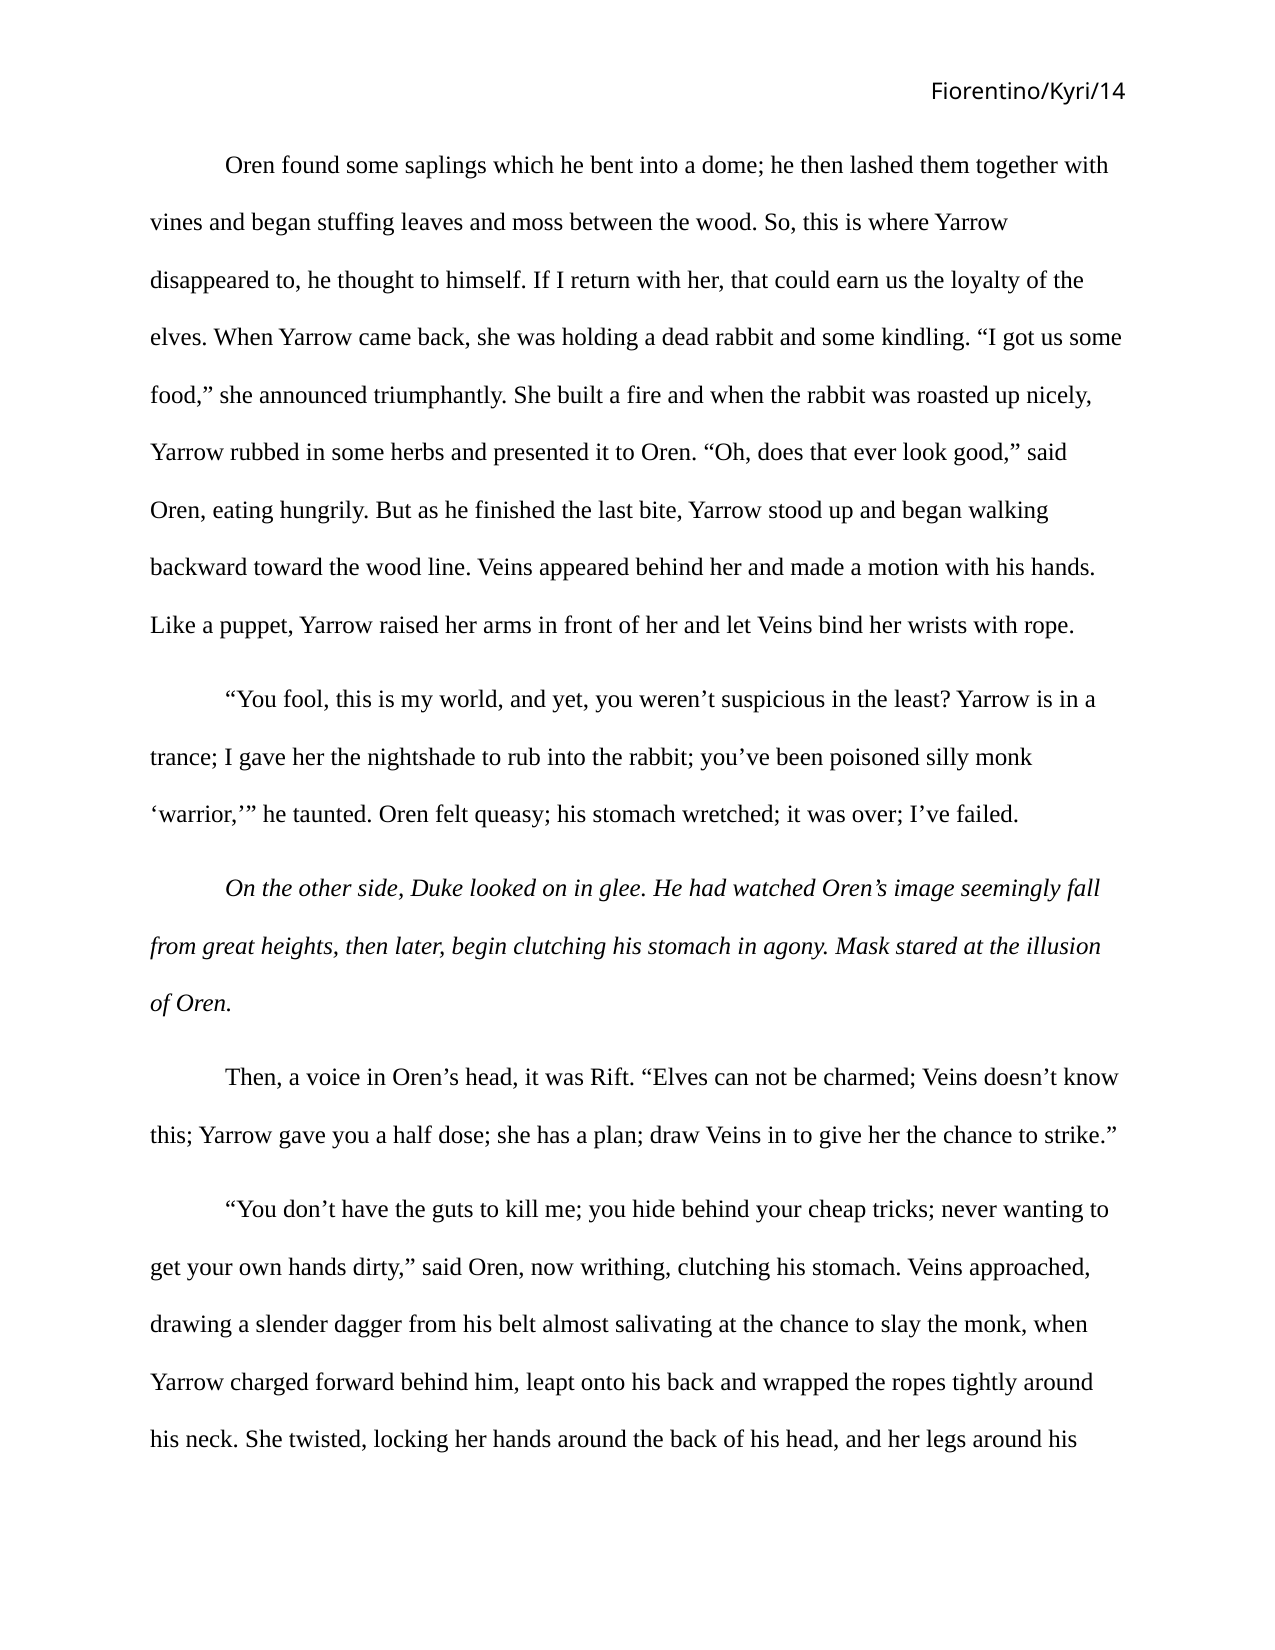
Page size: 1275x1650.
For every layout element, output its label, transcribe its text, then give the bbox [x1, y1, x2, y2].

text Then, a voice in Oren’s head, it was Rift. “Elves can not be charmed; Veins doesn’t know this; Yarrow gave you a half dose; she has a plan; draw Veins in to give her the chance to strike.” [150, 1062, 1125, 1149]
text “You fool, this is my world, and yet, you weren’t suspicious in the least? Yarrow is in a trance; I gave her the nightshade to rub into the rabbit; you’ve been poisoned silly monk ‘warrior,’” he taunted. Oren felt queasy; his stomach wretched; it was over; I’ve failed. [150, 684, 1125, 828]
text On the other side, Duke looked on in glee. He had watched Oren’s image seemingly fall from great heights, then later, begin clutching his stomach in agony. Mask stared at the illusion of Oren. [150, 873, 1125, 1017]
text Oren found some saplings which he bent into a dome; he then lashed them together with vines and began stuffing leaves and moss between the wood. So, this is where Yarrow disappeared to, he thought to himself. If I return with her, that could earn us the loyalty of the elves. When Yarrow came back, she was holding a dead rabbit and some kindling. “I got us some food,” she announced triumphantly. She built a fire and when the rabbit was roasted up nicely, Yarrow rubbed in some herbs and presented it to Oren. “Oh, does that ever look good,” said Oren, eating hungrily. But as he finished the last bite, Yarrow stood up and began walking backward toward the wood line. Veins appeared behind her and made a motion with his hands. Like a puppet, Yarrow raised her arms in front of her and let Veins bind her wrists with rope. [150, 150, 1125, 639]
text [150, 1194, 1125, 1453]
